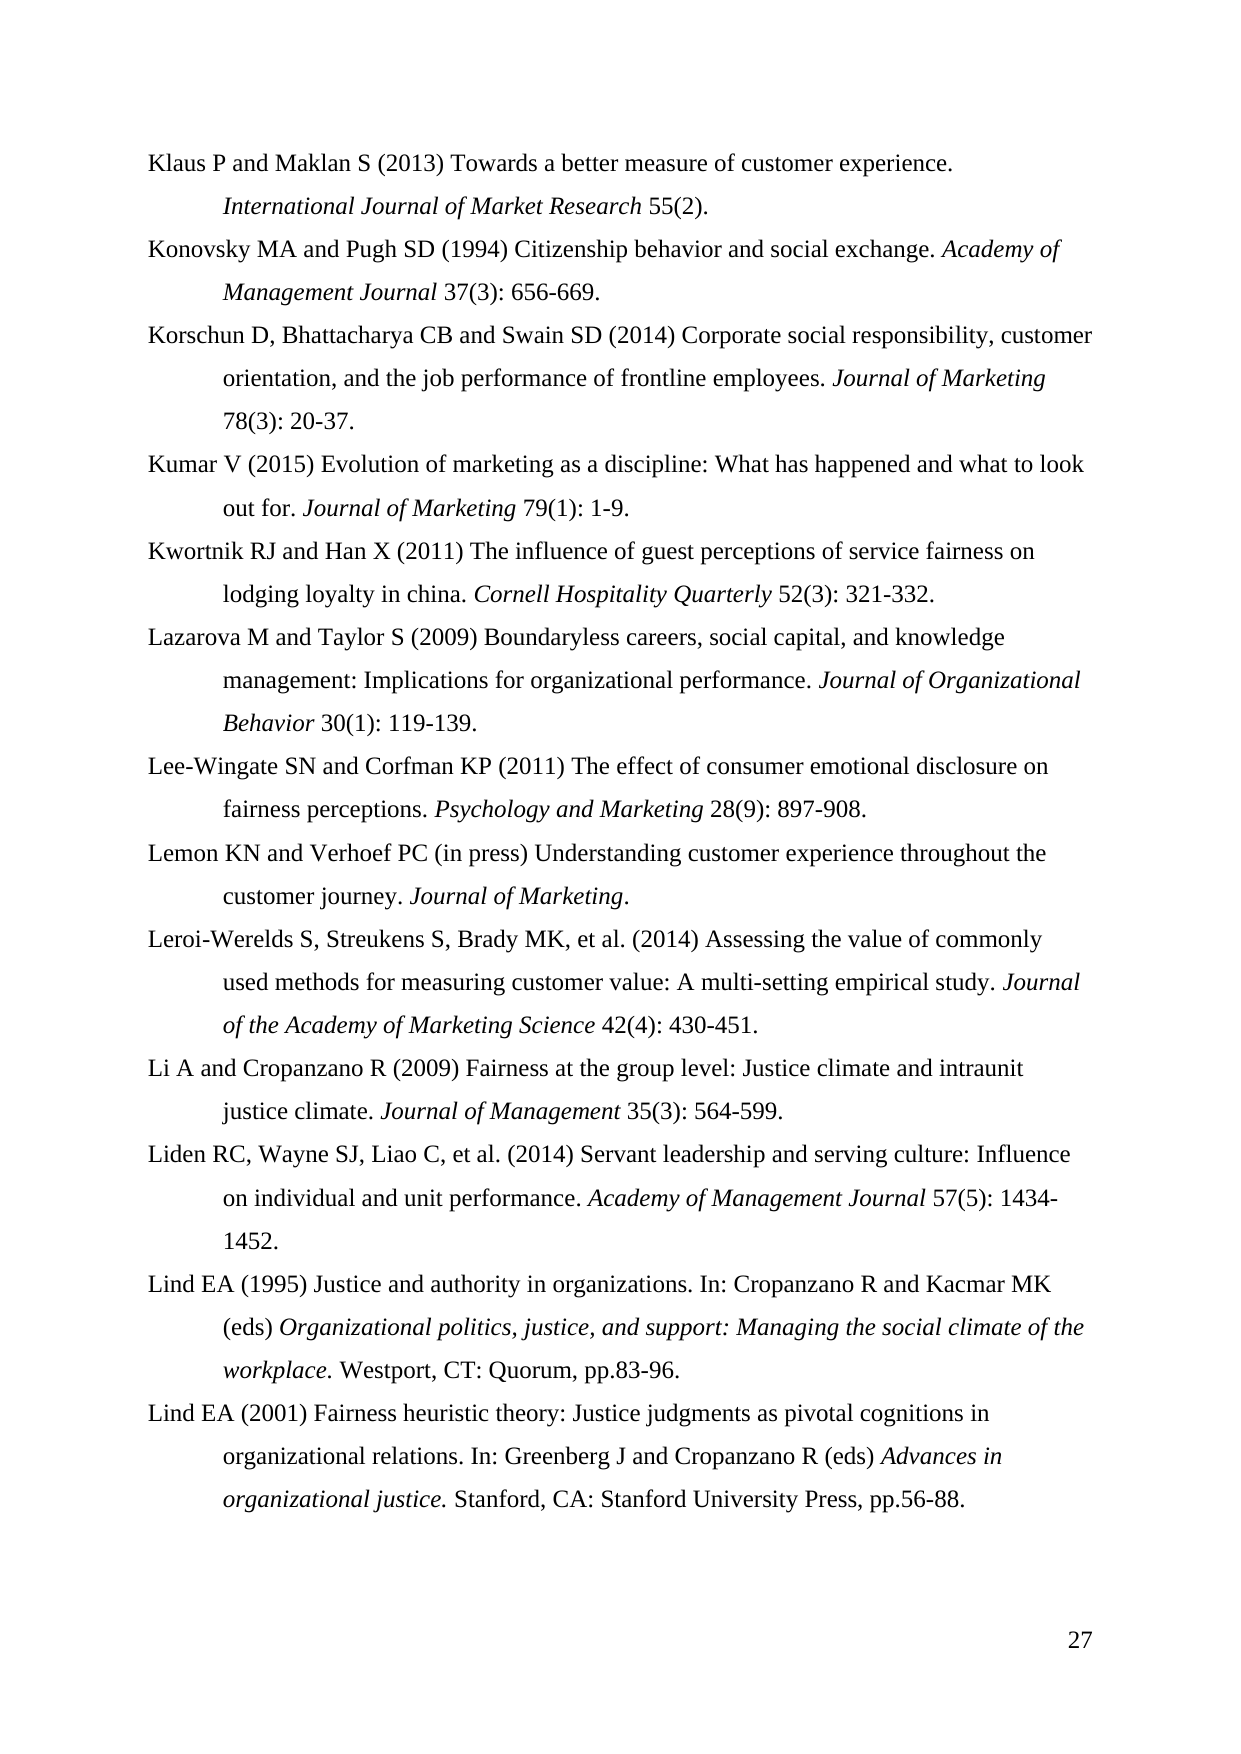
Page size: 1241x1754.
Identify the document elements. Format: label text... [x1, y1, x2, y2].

text Kwortnik RJ and Han X (2011) The influence of guest perceptions of service fairness on lodging loyalty in china. Cornell Hospitality Quarterly 52(3): 321-332. [148, 536, 1093, 608]
text Korschun D, Bhattacharya CB and Swain SD (2014) Corporate social responsibility, customer orientation, and the job performance of frontline employees. Journal of Marketing 78(3): 20-37. [148, 320, 1093, 435]
text Klaus P and Maklan S (2013) Towards a better measure of customer experience. International Journal of Market Research 55(2). [148, 148, 1093, 219]
text Kumar V (2015) Evolution of marketing as a discipline: What has happened and what to look out for. Journal of Marketing 79(1): 1-9. [148, 449, 1093, 521]
text Lazarova M and Taylor S (2009) Boundaryless careers, social capital, and knowledge management: Implications for organizational performance. Journal of Organizational Behavior 30(1): 119-139. [148, 622, 1093, 737]
text Lee-Wingate SN and Corfman KP (2011) The effect of consumer emotional disclosure on fairness perceptions. Psychology and Marketing 28(9): 897-908. [148, 751, 1093, 823]
text Leroi-Werelds S, Streukens S, Brady MK, et al. (2014) Assessing the value of commonly used methods for measuring customer value: A multi-setting empirical study. Journal of the Academy of Marketing Science 42(4): 430-451. [148, 924, 1093, 1039]
text Konovsky MA and Pugh SD (1994) Citizenship behavior and social exchange. Academy of Management Journal 37(3): 656-669. [148, 234, 1093, 306]
text Liden RC, Wayne SJ, Liao C, et al. (2014) Servant leadership and serving culture: Influence on individual and unit performance. Academy of Management Journal 57(5): 1434-1452. [148, 1139, 1093, 1254]
text Lind EA (1995) Justice and authority in organizations. In: Cropanzano R and Kacmar MK (eds) Organizational politics, justice, and support: Managing the social climate of the workplace. Westport, CT: Quorum, pp.83-96. [148, 1269, 1093, 1384]
text Lemon KN and Verhoef PC (in press) Understanding customer experience throughout the customer journey. Journal of Marketing. [148, 838, 1093, 909]
text Li A and Cropanzano R (2009) Fairness at the group level: Justice climate and intraunit justice climate. Journal of Management 35(3): 564-599. [148, 1053, 1093, 1125]
text Lind EA (2001) Fairness heuristic theory: Justice judgments as pivotal cognitions in organizational relations. In: Greenberg J and Cropanzano R (eds) Advances in organizational justice. Stanford, CA: Stanford University Press, pp.56-88. [148, 1398, 1093, 1513]
